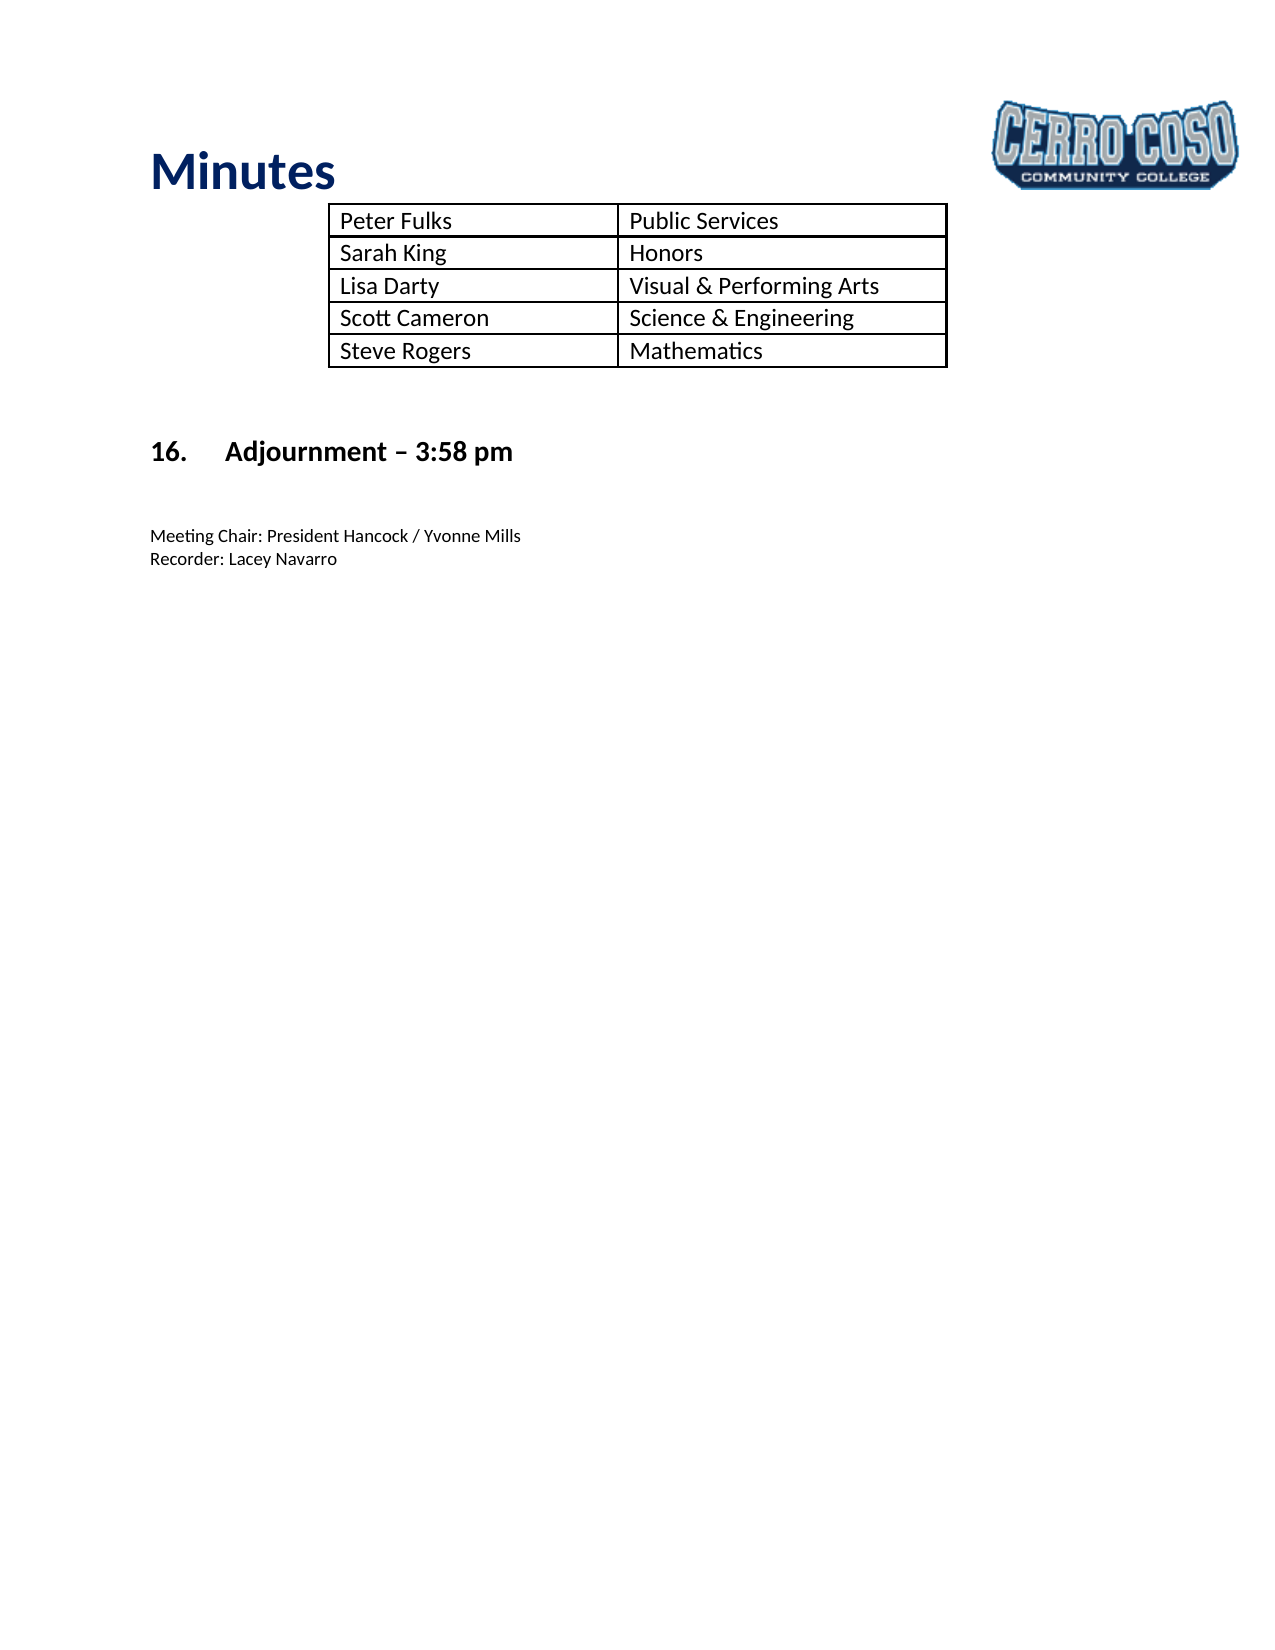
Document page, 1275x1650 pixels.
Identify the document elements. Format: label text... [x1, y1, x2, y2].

table_cell Sarah King [330, 238, 617, 268]
table_cell Mathematics [619, 335, 945, 366]
text Recorder: Lacey Navarro [150, 547, 1125, 569]
picture [991, 100, 1241, 190]
table_cell Lisa Darty [330, 270, 617, 301]
table_cell Steve Rogers [330, 335, 617, 366]
table_cell Science & Engineering [619, 303, 945, 333]
table_cell Honors [619, 238, 945, 268]
table_cell Public Services [619, 205, 945, 235]
table_cell Peter Fulks [330, 205, 617, 235]
table_cell Visual & Performing Arts [619, 270, 945, 301]
table_cell Scott Cameron [330, 303, 617, 333]
subtitle Adjournment – 3:58 pm [187, 433, 1125, 468]
text Meeting Chair: President Hancock / Yvonne Mills [150, 524, 1125, 547]
